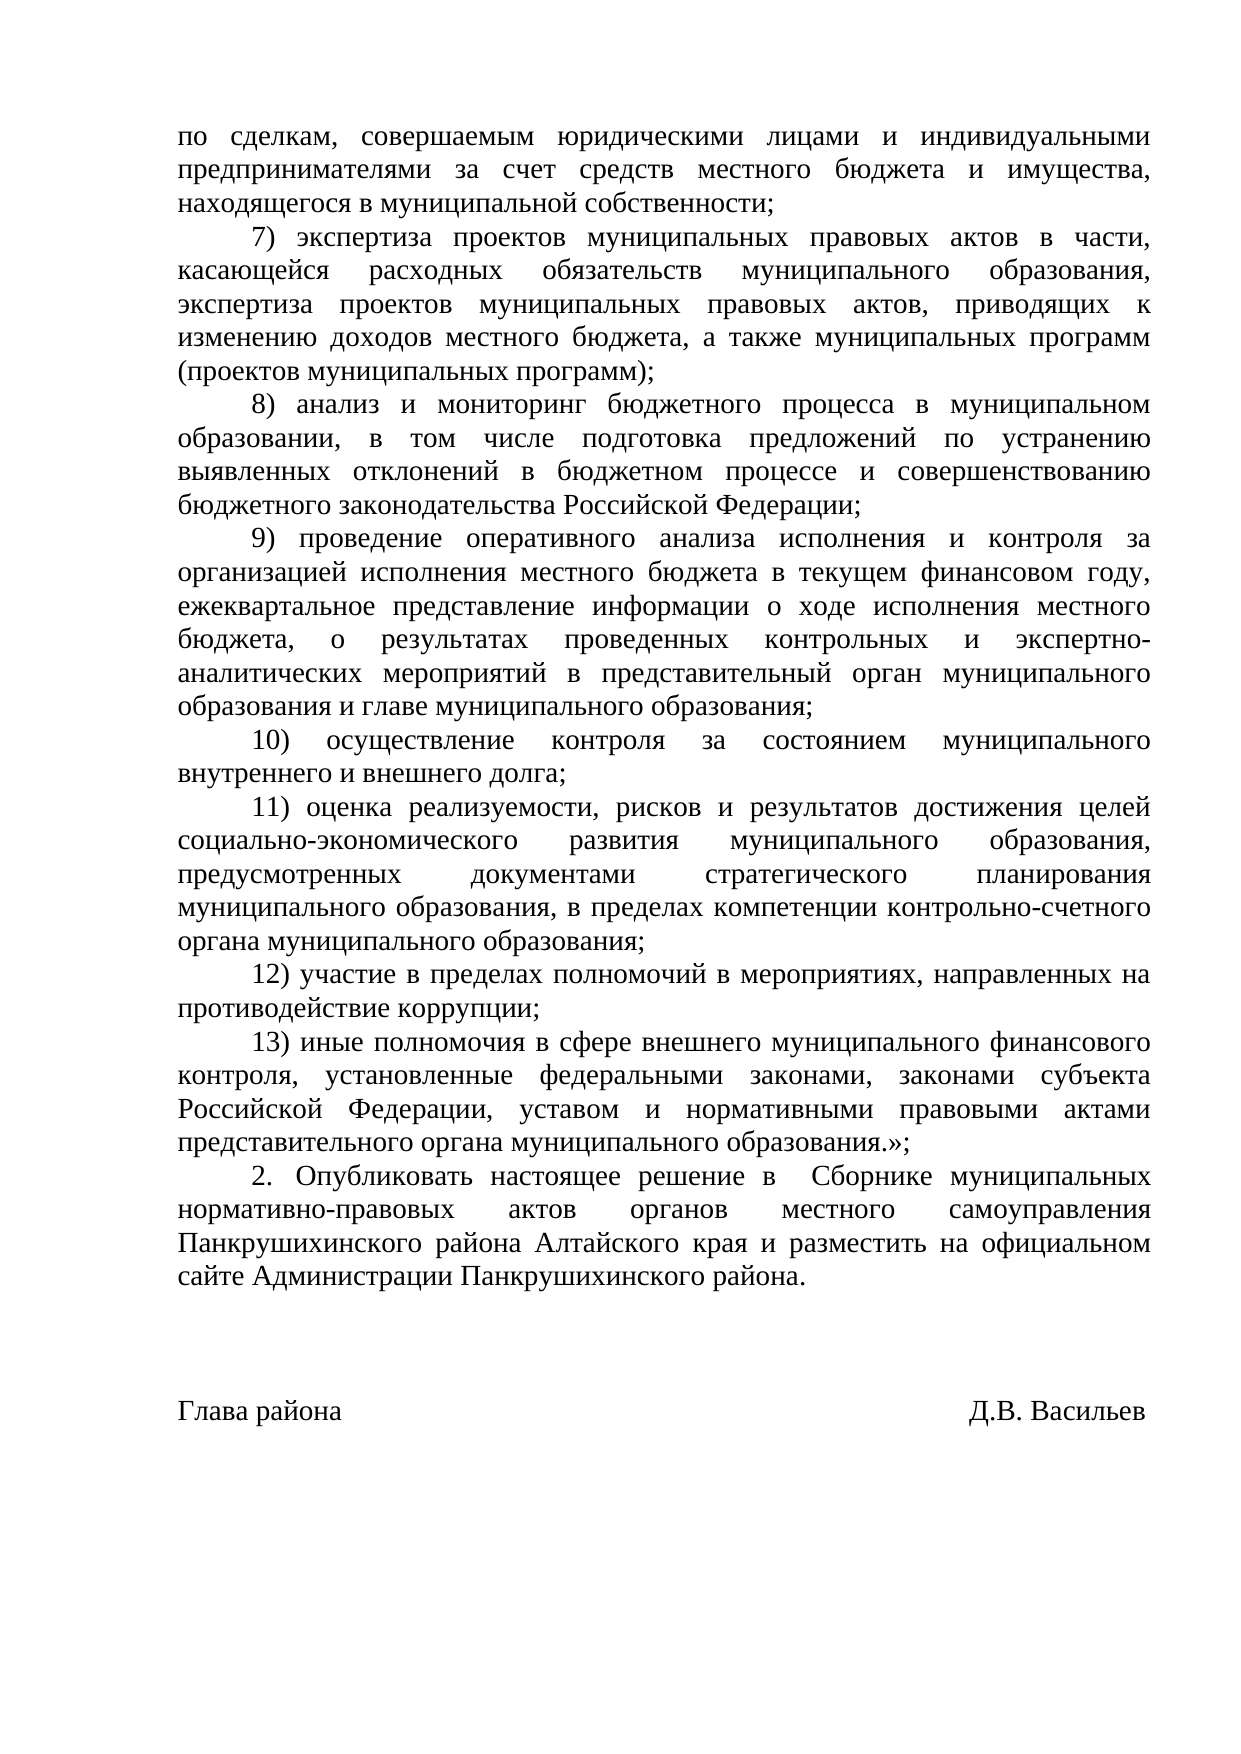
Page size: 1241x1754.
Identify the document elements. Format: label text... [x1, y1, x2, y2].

text 9) проведение оперативного анализа исполнения и контроля за организацией исполнения местного бюджета в текущем финансовом году, ежеквартальное представление информации о ходе исполнения местного бюджета, о результатах проведенных контрольных и экспертно-аналитических мероприятий в представительный орган муниципального образования и главе муниципального образования; [177, 521, 1152, 722]
text 8) анализ и мониторинг бюджетного процесса в муниципальном образовании, в том числе подготовка предложений по устранению выявленных отклонений в бюджетном процессе и совершенствованию бюджетного законодательства Российской Федерации; [177, 386, 1152, 521]
text 13) иные полномочия в сфере внешнего муниципального финансового контроля, установленные федеральными законами, законами субъекта Российской Федерации, уставом и нормативными правовыми актами представительного органа муниципального образования.»; [177, 1024, 1152, 1158]
list Опубликовать настоящее решение в Сборнике муниципальных нормативно-правовых актов органов местного самоуправления Панкрушихинского района Алтайского края и разместить на официальном сайте Администрации Панкрушихинского района. [177, 1158, 1152, 1292]
text 12) участие в пределах полномочий в мероприятиях, направленных на противодействие коррупции; [177, 957, 1152, 1024]
text 7) экспертиза проектов муниципальных правовых актов в части, касающейся расходных обязательств муниципального образования, экспертиза проектов муниципальных правовых актов, приводящих к изменению доходов местного бюджета, а также муниципальных программ (проектов муниципальных программ); [177, 219, 1152, 386]
text 10) осуществление контроля за состоянием муниципального внутреннего и внешнего долга; [177, 722, 1152, 789]
text 11) оценка реализуемости, рисков и результатов достижения целей социально-экономического развития муниципального образования, предусмотренных документами стратегического планирования муниципального образования, в пределах компетенции контрольно-счетного органа муниципального образования; [177, 789, 1152, 957]
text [177, 118, 1152, 219]
text Глава района Д.В. Васильев [177, 1393, 1152, 1426]
